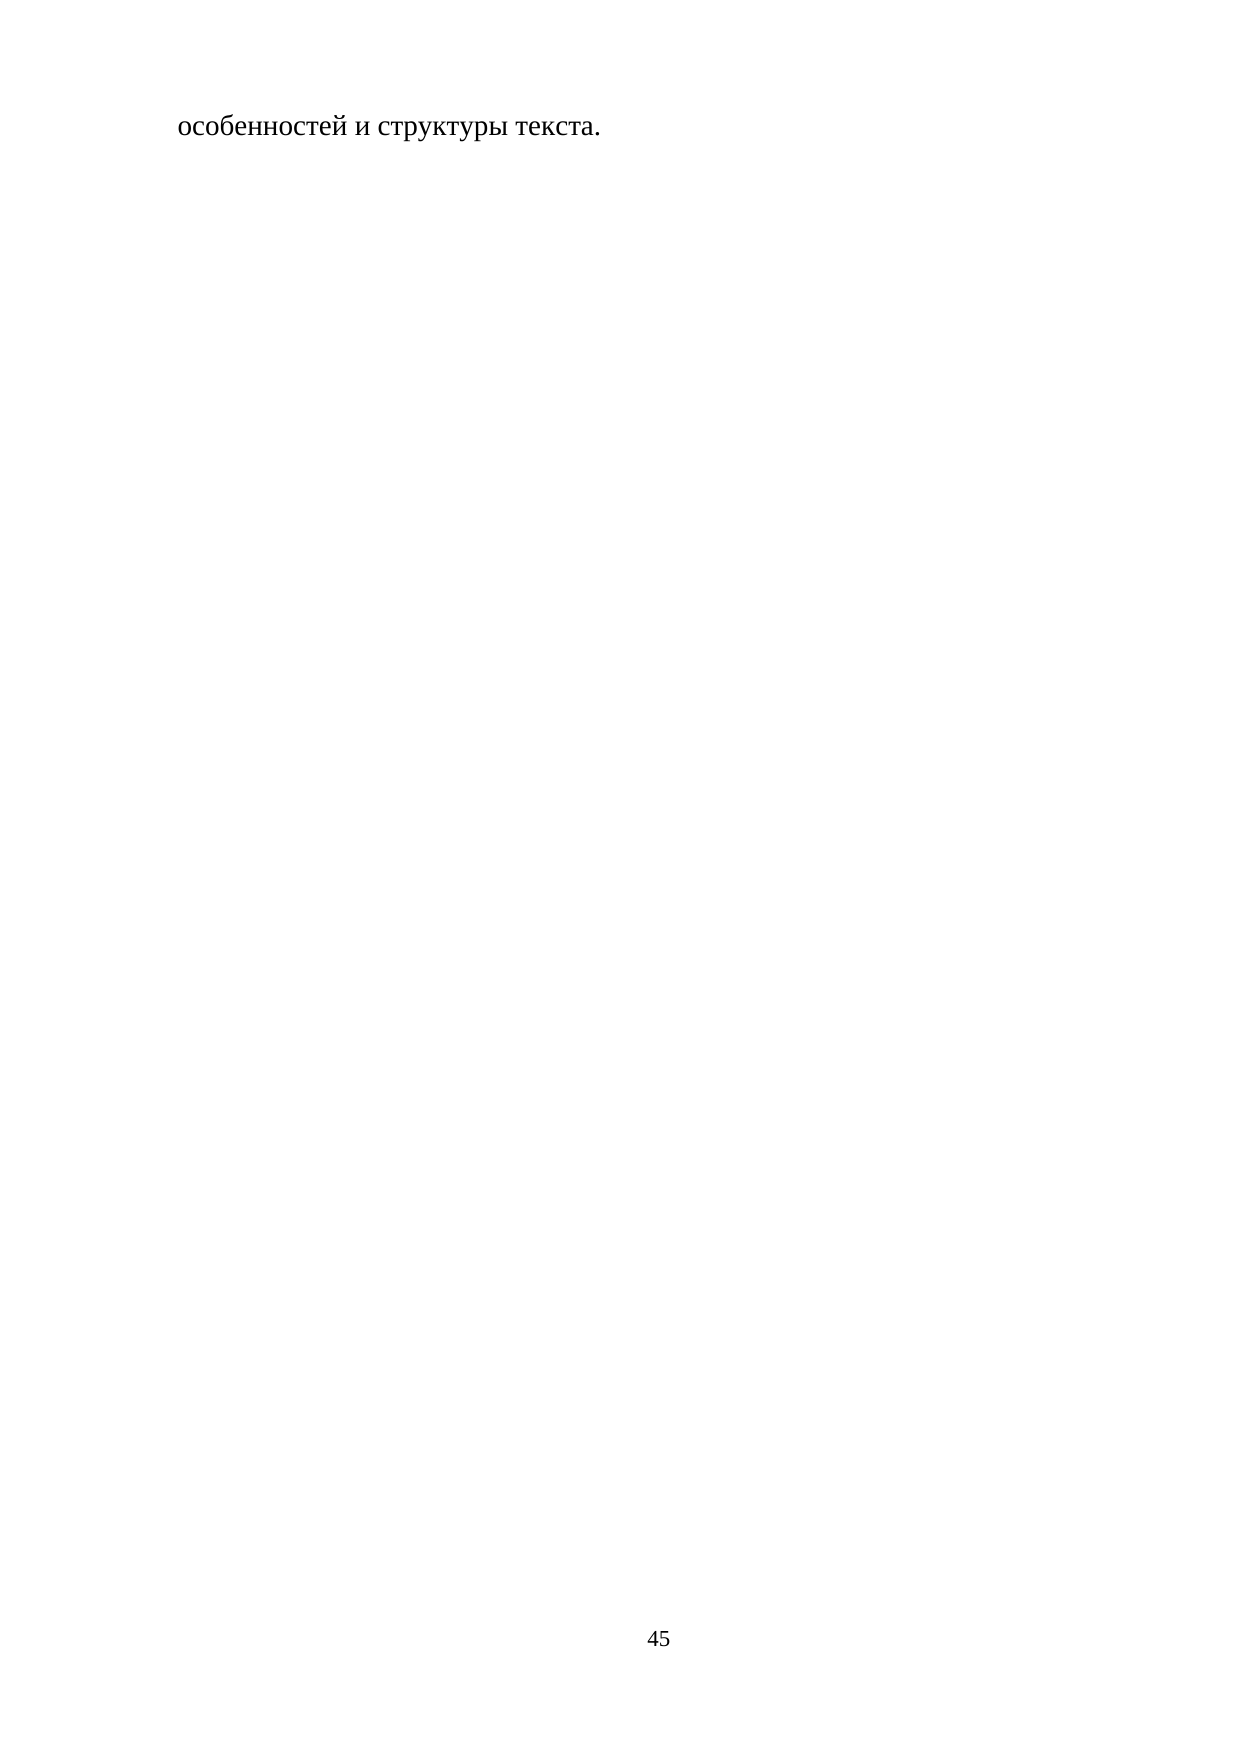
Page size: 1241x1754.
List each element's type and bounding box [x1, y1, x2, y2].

text [177, 108, 1152, 142]
